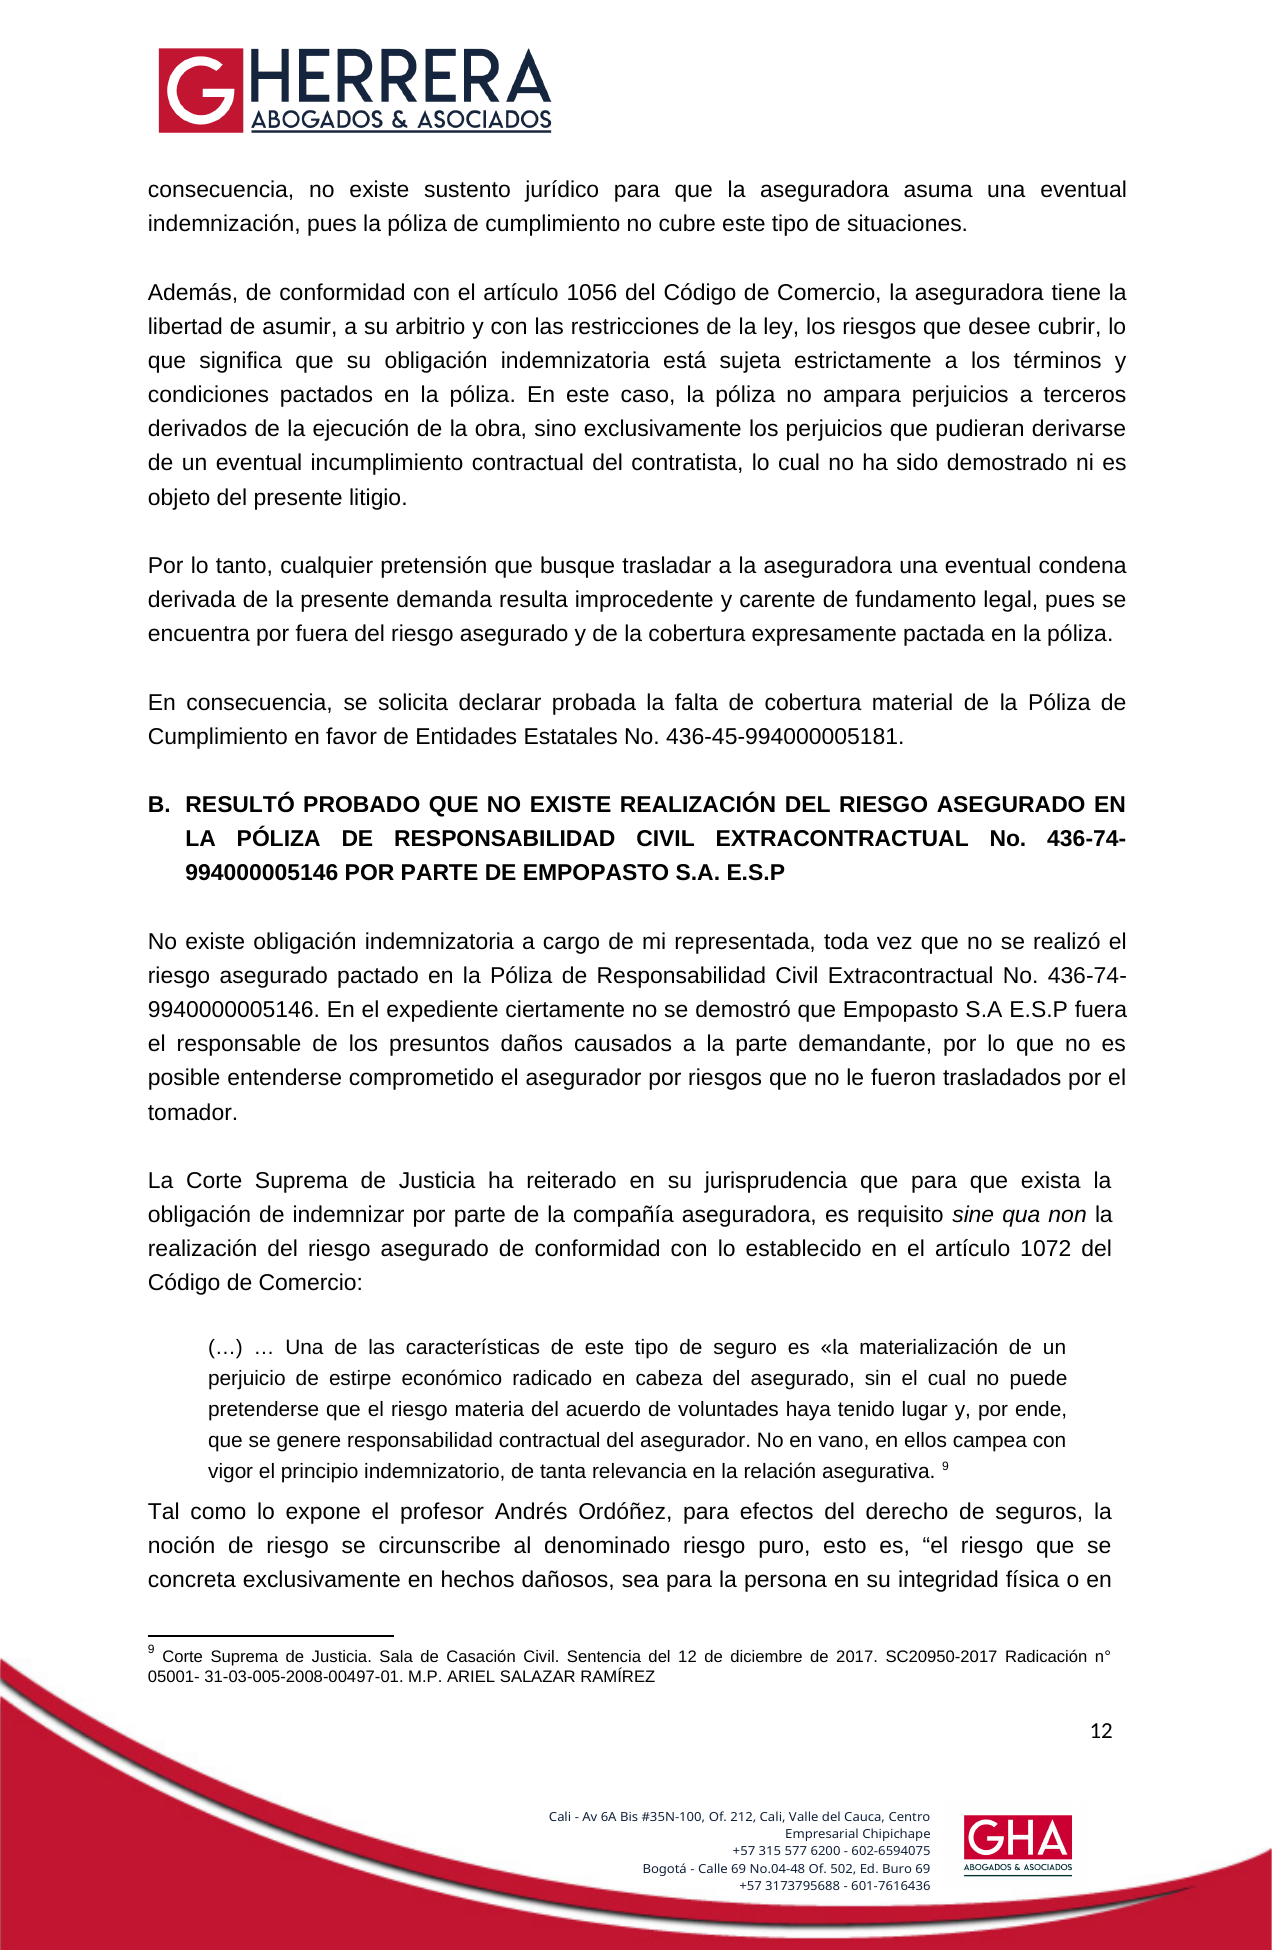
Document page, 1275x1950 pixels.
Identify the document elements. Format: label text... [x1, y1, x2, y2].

text Además, de conformidad con el artículo 1056 del Código de Comercio, la aseguradora tiene la libertad de asumir, a su arbitrio y con las restricciones de la ley, los riesgos que desee cubrir, lo que significa que su obligación indemnizatoria está sujeta estrictamente a los términos y condiciones pactados en la póliza. En este caso, la póliza no ampara perjuicios a terceros derivados de la ejecución de la obra, sino exclusivamente los perjuicios que pudieran derivarse de un eventual incumplimiento contractual del contratista, lo cual no ha sido demostrado ni es objeto del presente litigio. [148, 278, 1127, 510]
picture [138, 24, 571, 156]
text La Corte Suprema de Justicia ha reiterado en su jurisprudencia que para que exista la obligación de indemnizar por parte de la compañía aseguradora, es requisito sine qua non la realización del riesgo asegurado de conformidad con lo establecido en el artículo 1072 del Código de Comercio: [148, 1167, 1112, 1296]
picture [0, 1645, 1272, 1950]
list RESULTÓ PROBADO QUE NO EXISTE REALIZACIÓN DEL RIESGO ASEGURADO EN LA PÓLIZA DE RESPONSABILIDAD CIVIL EXTRACONTRACTUAL No. 436-74-994000005146 POR PARTE DE EMPOPASTO S.A. E.S.P [148, 791, 1127, 886]
text Por lo tanto, cualquier pretensión que busque trasladar a la aseguradora una eventual condena derivada de la presente demanda resulta improcedente y carente de fundamento legal, pues se encuentra por fuera del riesgo asegurado y de la cobertura expresamente pactada en la póliza. [148, 552, 1127, 647]
text En consecuencia, se solicita declarar probada la falta de cobertura material de la Póliza de Cumplimiento en favor de Entidades Estatales No. 436-45-994000005181. [148, 688, 1127, 749]
list (…) … Una de las características de este tipo de seguro es «la materialización de un perjuicio de estirpe económico radicado en cabeza del asegurado, sin el cual no puede pretenderse que el riesgo materia del acuerdo de voluntades haya tenido lugar y, por ende, que se genere responsabilidad contractual del asegurador. No en vano, en ellos campea con vigor el principio indemnizatorio, de tanta relevancia en la relación asegurativa. [208, 1335, 1068, 1483]
text No existe obligación indemnizatoria a cargo de mi representada, toda vez que no se realizó el riesgo asegurado pactado en la Póliza de Responsabilidad Civil Extracontractual No. 436-74-9940000005146. En el expediente ciertamente no se demostró que Empopasto S.A E.S.P fuera el responsable de los presuntos daños causados a la parte demandante, por lo que no es posible entenderse comprometido el asegurador por riesgos que no le fueron trasladados por el tomador. [148, 928, 1127, 1125]
